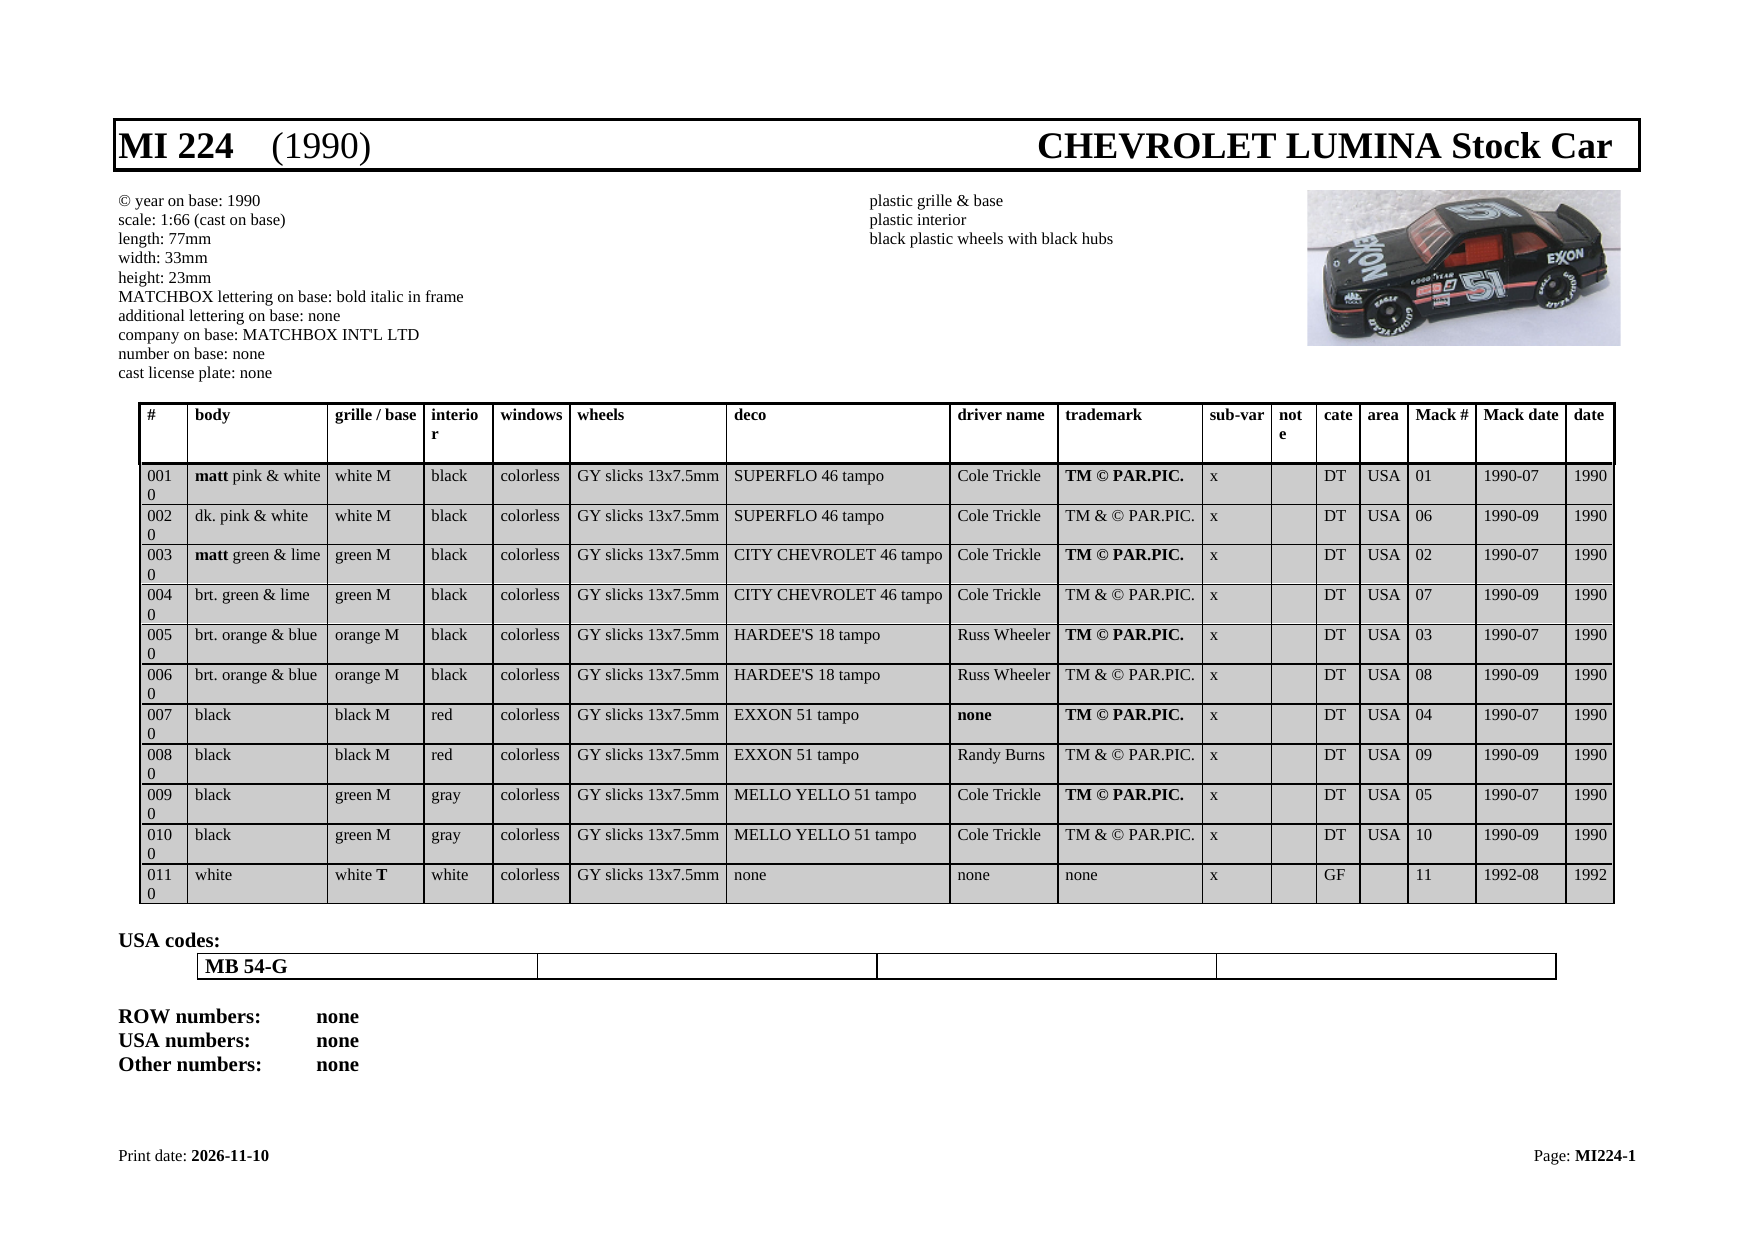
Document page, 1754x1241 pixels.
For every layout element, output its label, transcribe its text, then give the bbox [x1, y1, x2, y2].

table_cell x [1203, 585, 1271, 623]
table_cell green M [328, 785, 423, 823]
table_cell 0070 [141, 703, 187, 743]
table_cell x [1203, 625, 1271, 663]
table_cell 01 [1409, 465, 1475, 504]
table_cell 1992 [1567, 863, 1613, 903]
table_cell colorless [494, 705, 569, 743]
table_cell GY slicks 13x7.5mm [571, 865, 726, 903]
table_cell black [188, 745, 327, 783]
table_cell GY slicks 13x7.5mm [571, 705, 726, 743]
table_cell [1272, 785, 1316, 823]
table_cell 1990-07 [1477, 465, 1565, 504]
table_cell x [1203, 745, 1271, 783]
table_cell 03 [1409, 625, 1475, 663]
table_cell white M [328, 465, 423, 504]
table_cell CITY CHEVROLET 46 tampo [727, 545, 949, 583]
table_cell DT [1317, 625, 1359, 663]
table_cell brt. green & lime [188, 585, 327, 623]
table_cell 1990-07 [1477, 545, 1565, 583]
table_cell colorless [494, 745, 569, 783]
table_cell x [1203, 465, 1271, 504]
table_cell 1990-09 [1477, 745, 1565, 783]
table_cell DT [1317, 665, 1359, 703]
table_cell black M [328, 745, 423, 783]
text MI 224 (1990) CHEVROLET LUMINA Stock Car [116, 121, 1638, 168]
table_cell 1990 [1567, 624, 1613, 663]
table_cell SUPERFLO 46 tampo [727, 465, 949, 504]
table_cell 1990 [1567, 743, 1613, 783]
table_cell Cole Trickle [951, 785, 1057, 823]
table_cell gray [425, 825, 492, 863]
table_cell black [425, 625, 492, 663]
table_cell EXXON 51 tampo [727, 745, 949, 783]
table_header note [1272, 405, 1316, 462]
table_cell 1990 [1567, 544, 1613, 583]
table_cell white M [328, 505, 423, 544]
table_cell EXXON 51 tampo [727, 705, 949, 743]
table_cell 1990 [1567, 783, 1613, 823]
table_header Mack # [1409, 405, 1475, 462]
table_header [1245, 191, 1621, 382]
table_cell matt pink & white [188, 465, 327, 504]
table_cell Cole Trickle [951, 825, 1057, 863]
table_cell 0060 [141, 663, 187, 703]
table_header sub-var [1203, 405, 1271, 462]
table_cell 1990-09 [1477, 505, 1565, 544]
table_cell [1272, 665, 1316, 703]
table_cell red [425, 745, 492, 783]
table_cell USA [1361, 625, 1407, 663]
table_cell USA [1361, 545, 1407, 583]
table_cell none [316, 1052, 395, 1076]
table_cell black [425, 465, 492, 504]
table_cell [1272, 825, 1316, 863]
table_cell 0010 [141, 462, 187, 504]
table_cell colorless [494, 505, 569, 544]
table_cell black [188, 825, 327, 863]
table_header interior [425, 405, 492, 462]
table_cell white [425, 865, 492, 903]
table_cell USA [1361, 665, 1407, 703]
table_cell black M [328, 705, 423, 743]
table_cell colorless [494, 665, 569, 703]
table_cell black [188, 785, 327, 823]
table_cell [1272, 465, 1316, 504]
table_cell 0080 [141, 743, 187, 783]
table_cell [1272, 545, 1316, 583]
table_cell 02 [1409, 545, 1475, 583]
table_cell x [1203, 545, 1271, 583]
table_cell x [1203, 825, 1271, 863]
table_header area [1361, 405, 1407, 462]
table_cell DT [1317, 745, 1359, 783]
table_cell 1990 [1567, 663, 1613, 703]
table_cell black [425, 585, 492, 623]
table_cell 1990-09 [1477, 825, 1565, 863]
table_cell 06 [1409, 505, 1475, 544]
table_cell USA [1361, 825, 1407, 863]
table_cell [1361, 865, 1407, 903]
table_cell orange M [328, 625, 423, 663]
table_cell [1272, 865, 1316, 903]
table_cell GY slicks 13x7.5mm [571, 465, 726, 504]
table_cell x [1203, 665, 1271, 703]
table_cell 0020 [141, 504, 187, 544]
table_cell GY slicks 13x7.5mm [571, 545, 726, 583]
table_cell 0090 [141, 783, 187, 823]
table_header driver name [951, 405, 1057, 462]
table_cell DT [1317, 545, 1359, 583]
table_header date [1567, 405, 1613, 462]
table_cell GY slicks 13x7.5mm [571, 745, 726, 783]
table_header © year on base: 1990 scale: 1:66 (cast on base) length: 77mm width: 33mm height: 23mm MATCHBOX lettering on base: bold italic in frame additional lettering on base: none company on base: MATCHBOX INT'L LTD number on base: none cast license plate: none [118, 191, 869, 382]
table_cell CITY CHEVROLET 46 tampo [727, 585, 949, 623]
table_cell 0040 [141, 584, 187, 623]
table_header cate [1317, 405, 1359, 462]
table_cell black [188, 705, 327, 743]
table_cell [1272, 585, 1316, 623]
table_cell red [425, 705, 492, 743]
table_cell 1990-09 [1477, 665, 1565, 703]
table_cell MELLO YELLO 51 tampo [727, 825, 949, 863]
table_cell DT [1317, 585, 1359, 623]
table_cell 10 [1409, 825, 1475, 863]
table_cell 0030 [141, 544, 187, 583]
table_cell none [1059, 865, 1202, 903]
table_cell colorless [494, 865, 569, 903]
table_cell x [1203, 505, 1271, 544]
table_header deco [727, 405, 949, 462]
table_cell Other numbers: [118, 1052, 316, 1076]
table_cell 1990-07 [1477, 705, 1565, 743]
text USA codes: [118, 928, 1636, 952]
table_cell green M [328, 825, 423, 863]
table_cell MELLO YELLO 51 tampo [727, 785, 949, 823]
table_header plastic grille & base plastic interior black plastic wheels with black hubs [869, 191, 1245, 382]
table_cell TM © PAR.PIC. [1059, 545, 1202, 583]
table_cell black [425, 665, 492, 703]
table_cell colorless [494, 545, 569, 583]
table_cell TM © PAR.PIC. [1059, 465, 1202, 504]
table_header [878, 954, 1216, 978]
table_cell HARDEE'S 18 tampo [727, 625, 949, 663]
table_cell Cole Trickle [951, 585, 1057, 623]
table_cell colorless [494, 465, 569, 504]
table_cell DT [1317, 705, 1359, 743]
table_cell 1990 [1567, 504, 1613, 544]
table_cell Russ Wheeler [951, 625, 1057, 663]
table_cell 1990-07 [1477, 785, 1565, 823]
table_cell TM & © PAR.PIC. [1059, 585, 1202, 623]
table_cell colorless [494, 625, 569, 663]
table_cell gray [425, 785, 492, 823]
table_cell 1992-08 [1477, 865, 1565, 903]
table_cell none [727, 865, 949, 903]
table_cell none [316, 1028, 395, 1052]
table_cell GY slicks 13x7.5mm [571, 665, 726, 703]
table_cell TM © PAR.PIC. [1059, 625, 1202, 663]
table_header none [316, 1004, 395, 1028]
table_cell USA [1361, 745, 1407, 783]
table_cell Cole Trickle [951, 545, 1057, 583]
table_cell USA [1361, 505, 1407, 544]
table_cell DT [1317, 785, 1359, 823]
table_header Mack date [1477, 405, 1565, 462]
table_cell TM © PAR.PIC. [1059, 785, 1202, 823]
table_header # [141, 405, 187, 462]
table_cell x [1203, 785, 1271, 823]
table_cell TM & © PAR.PIC. [1059, 825, 1202, 863]
table_cell x [1203, 865, 1271, 903]
table_header [1217, 954, 1555, 978]
table_cell 1990 [1567, 584, 1613, 623]
table_header [538, 954, 876, 978]
table_cell 04 [1409, 705, 1475, 743]
table_cell brt. orange & blue [188, 625, 327, 663]
table_cell GY slicks 13x7.5mm [571, 785, 726, 823]
table_cell x [1203, 705, 1271, 743]
table_cell 05 [1409, 785, 1475, 823]
table_header MB 54-G [198, 954, 537, 978]
table_cell DT [1317, 465, 1359, 504]
table_cell 07 [1409, 585, 1475, 623]
table_cell 09 [1409, 745, 1475, 783]
table_cell orange M [328, 665, 423, 703]
table_cell black [425, 505, 492, 544]
table_cell GY slicks 13x7.5mm [571, 625, 726, 663]
table_header wheels [571, 405, 726, 462]
table_cell USA [1361, 465, 1407, 504]
table_cell green M [328, 585, 423, 623]
table_cell SUPERFLO 46 tampo [727, 505, 949, 544]
table_cell dk. pink & white [188, 505, 327, 544]
table_cell DT [1317, 825, 1359, 863]
table_cell [1272, 505, 1316, 544]
table_cell colorless [494, 585, 569, 623]
table_cell green M [328, 545, 423, 583]
table_cell 1990 [1567, 462, 1613, 504]
table_cell 1990 [1567, 703, 1613, 743]
table_cell matt green & lime [188, 545, 327, 583]
table_cell 0110 [141, 863, 187, 903]
table_cell USA [1361, 585, 1407, 623]
table_cell Randy Burns [951, 745, 1057, 783]
table_header trademark [1059, 405, 1202, 462]
table_cell USA [1361, 785, 1407, 823]
table_cell TM © PAR.PIC. [1059, 705, 1202, 743]
table_cell TM & © PAR.PIC. [1059, 505, 1202, 544]
table_cell white T [328, 865, 423, 903]
table_cell Cole Trickle [951, 465, 1057, 504]
table_cell none [951, 865, 1057, 903]
table_cell 0100 [141, 823, 187, 863]
table_cell GY slicks 13x7.5mm [571, 505, 726, 544]
table_cell [1272, 625, 1316, 663]
table_cell [1272, 745, 1316, 783]
table_cell USA [1361, 705, 1407, 743]
table_cell white [188, 865, 327, 903]
table_cell Cole Trickle [951, 505, 1057, 544]
table_cell 08 [1409, 665, 1475, 703]
table_cell colorless [494, 785, 569, 823]
table_cell 1990-09 [1477, 585, 1565, 623]
table_header grille / base [328, 405, 423, 462]
table_cell 1990 [1567, 823, 1613, 863]
table_cell TM & © PAR.PIC. [1059, 745, 1202, 783]
table_cell Russ Wheeler [951, 665, 1057, 703]
table_cell HARDEE'S 18 tampo [727, 665, 949, 703]
table_cell GF [1317, 865, 1359, 903]
table_cell [1272, 705, 1316, 743]
table_cell 1990-07 [1477, 625, 1565, 663]
table_cell 0050 [141, 624, 187, 663]
table_header ROW numbers: [118, 1004, 316, 1028]
table_header body [188, 405, 327, 462]
table_cell 11 [1409, 865, 1475, 903]
table_cell DT [1317, 505, 1359, 544]
table_cell GY slicks 13x7.5mm [571, 585, 726, 623]
table_header windows [494, 405, 569, 462]
table_cell GY slicks 13x7.5mm [571, 825, 726, 863]
table_cell USA numbers: [118, 1028, 316, 1052]
table_cell black [425, 545, 492, 583]
table_cell TM & © PAR.PIC. [1059, 665, 1202, 703]
table_cell brt. orange & blue [188, 665, 327, 703]
table_cell none [951, 705, 1057, 743]
table_cell colorless [494, 825, 569, 863]
